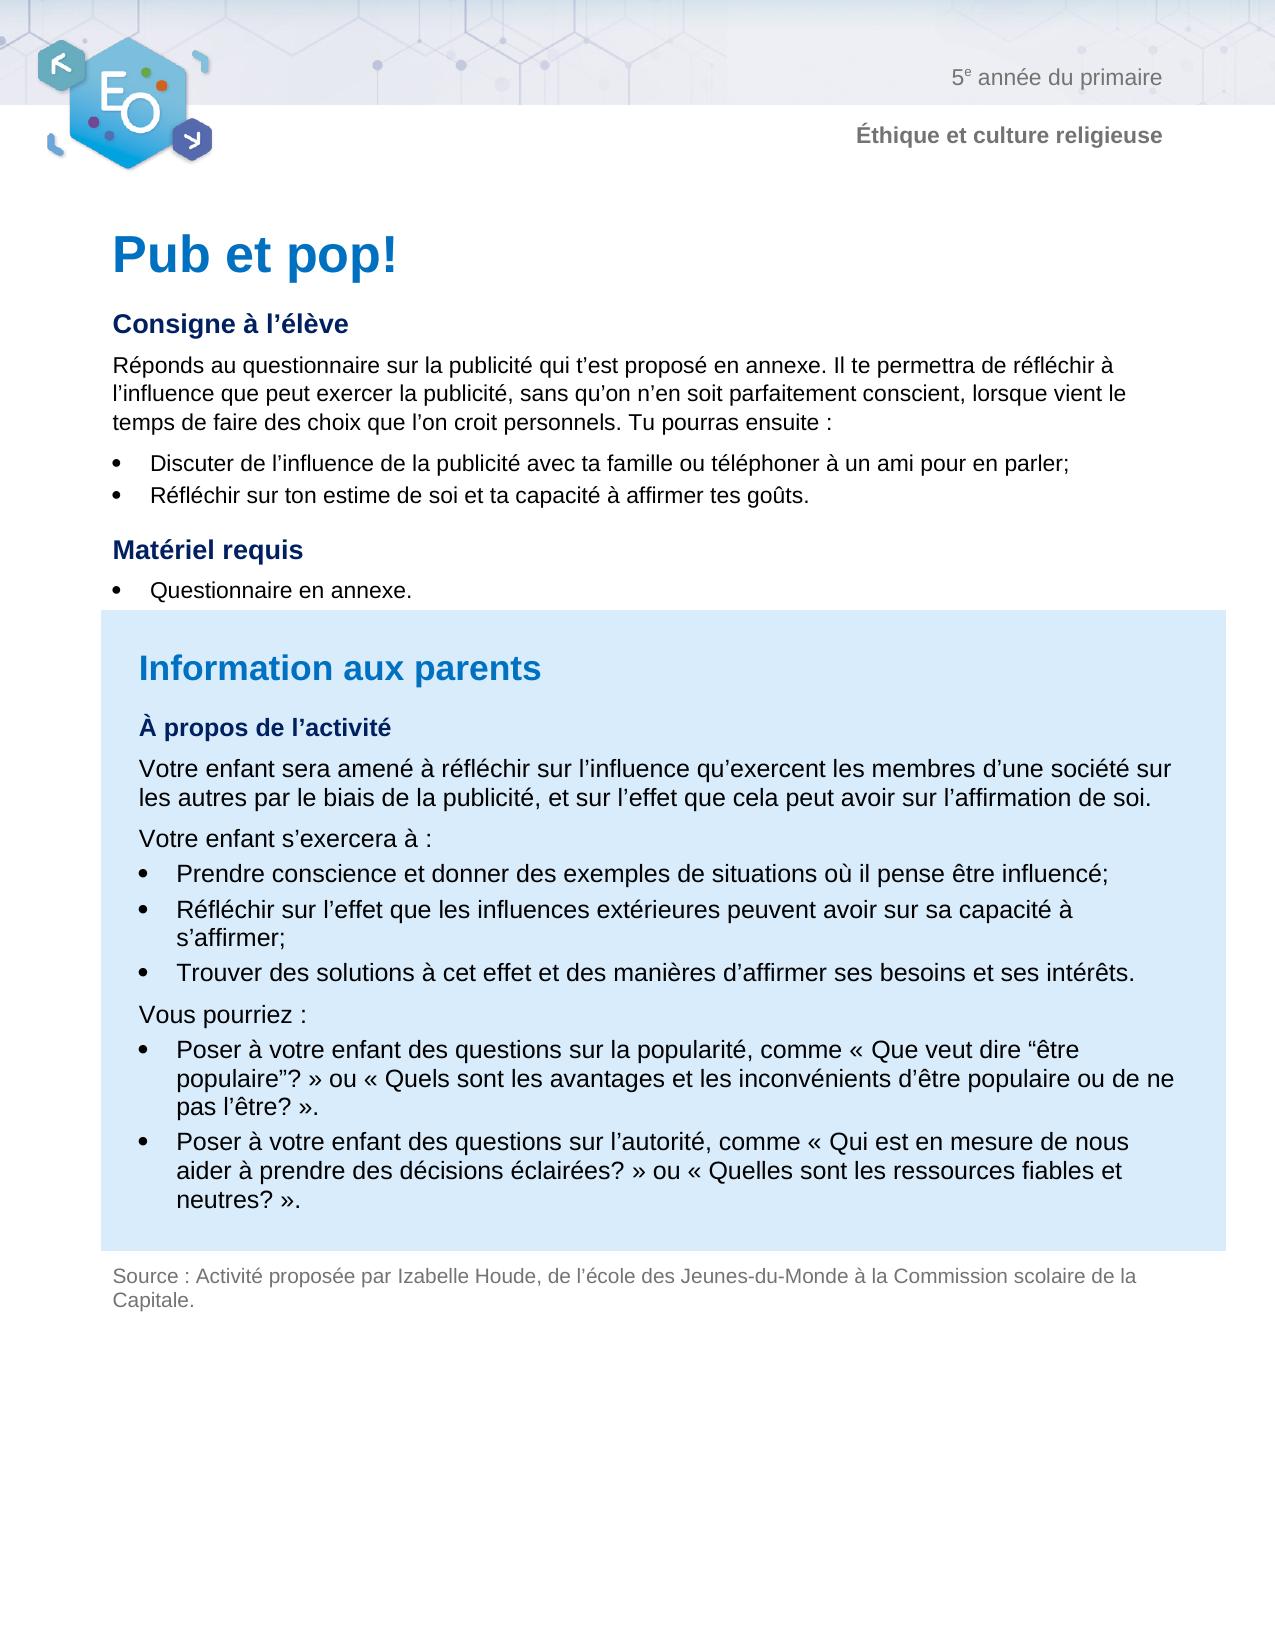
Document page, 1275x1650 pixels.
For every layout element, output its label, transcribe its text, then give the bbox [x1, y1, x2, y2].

text Consigne à l’élève [112, 308, 1162, 339]
text Éthique et culture religieuse [112, 122, 1162, 148]
table_header Information aux parents À propos de l’activité Votre enfant sera amené à réfléchir sur l’influence qu’exercent les membres d’une société sur les autres par le biais de la publicité, et sur l’effet que cela peut avoir sur l’affirmation de soi. Votre enfant s’exercera à : Prendre conscience et donner des exemples de situations où il pense être influencé; Réfléchir sur l’effet que les influences extérieures peuvent avoir sur sa capacité à s’affirmer; Trouver des solutions à cet effet et des manières d’affirmer ses besoins et ses intérêts. Vous pourriez : Poser à votre enfant des questions sur la popularité, comme « Que veut dire “être populaire”? » ou « Quels sont les avantages et les inconvénients d’être populaire ou de ne pas l’être? ». Poser à votre enfant des questions sur l’autorité, comme « Qui est en mesure de nous aider à prendre des décisions éclairées? » ou « Quelles sont les ressources fiables et neutres? ». [101, 610, 1226, 1251]
list Discuter de l’influence de la publicité avec ta famille ou téléphoner à un ami pour en parler; [112, 450, 1162, 476]
text Réponds au questionnaire sur la publicité qui t’est proposé en annexe. Il te permettra de réfléchir à l’influence que peut exercer la publicité, sans qu’on n’en soit parfaitement conscient, lorsque vient le temps de faire des choix que l’on croit personnels. Tu pourras ensuite : [112, 352, 1162, 435]
text Matériel requis [112, 534, 1083, 565]
picture [0, 0, 1275, 189]
list Réfléchir sur ton estime de soi et ta capacité à affirmer tes goûts. [112, 482, 1162, 509]
text Source : Activité proposée par Izabelle Houde, de l’école des Jeunes-du-Monde à la Commission scolaire de la Capitale. [112, 1264, 1162, 1312]
list Questionnaire en annexe. [112, 577, 1162, 604]
text Pub et pop! [112, 223, 1162, 283]
